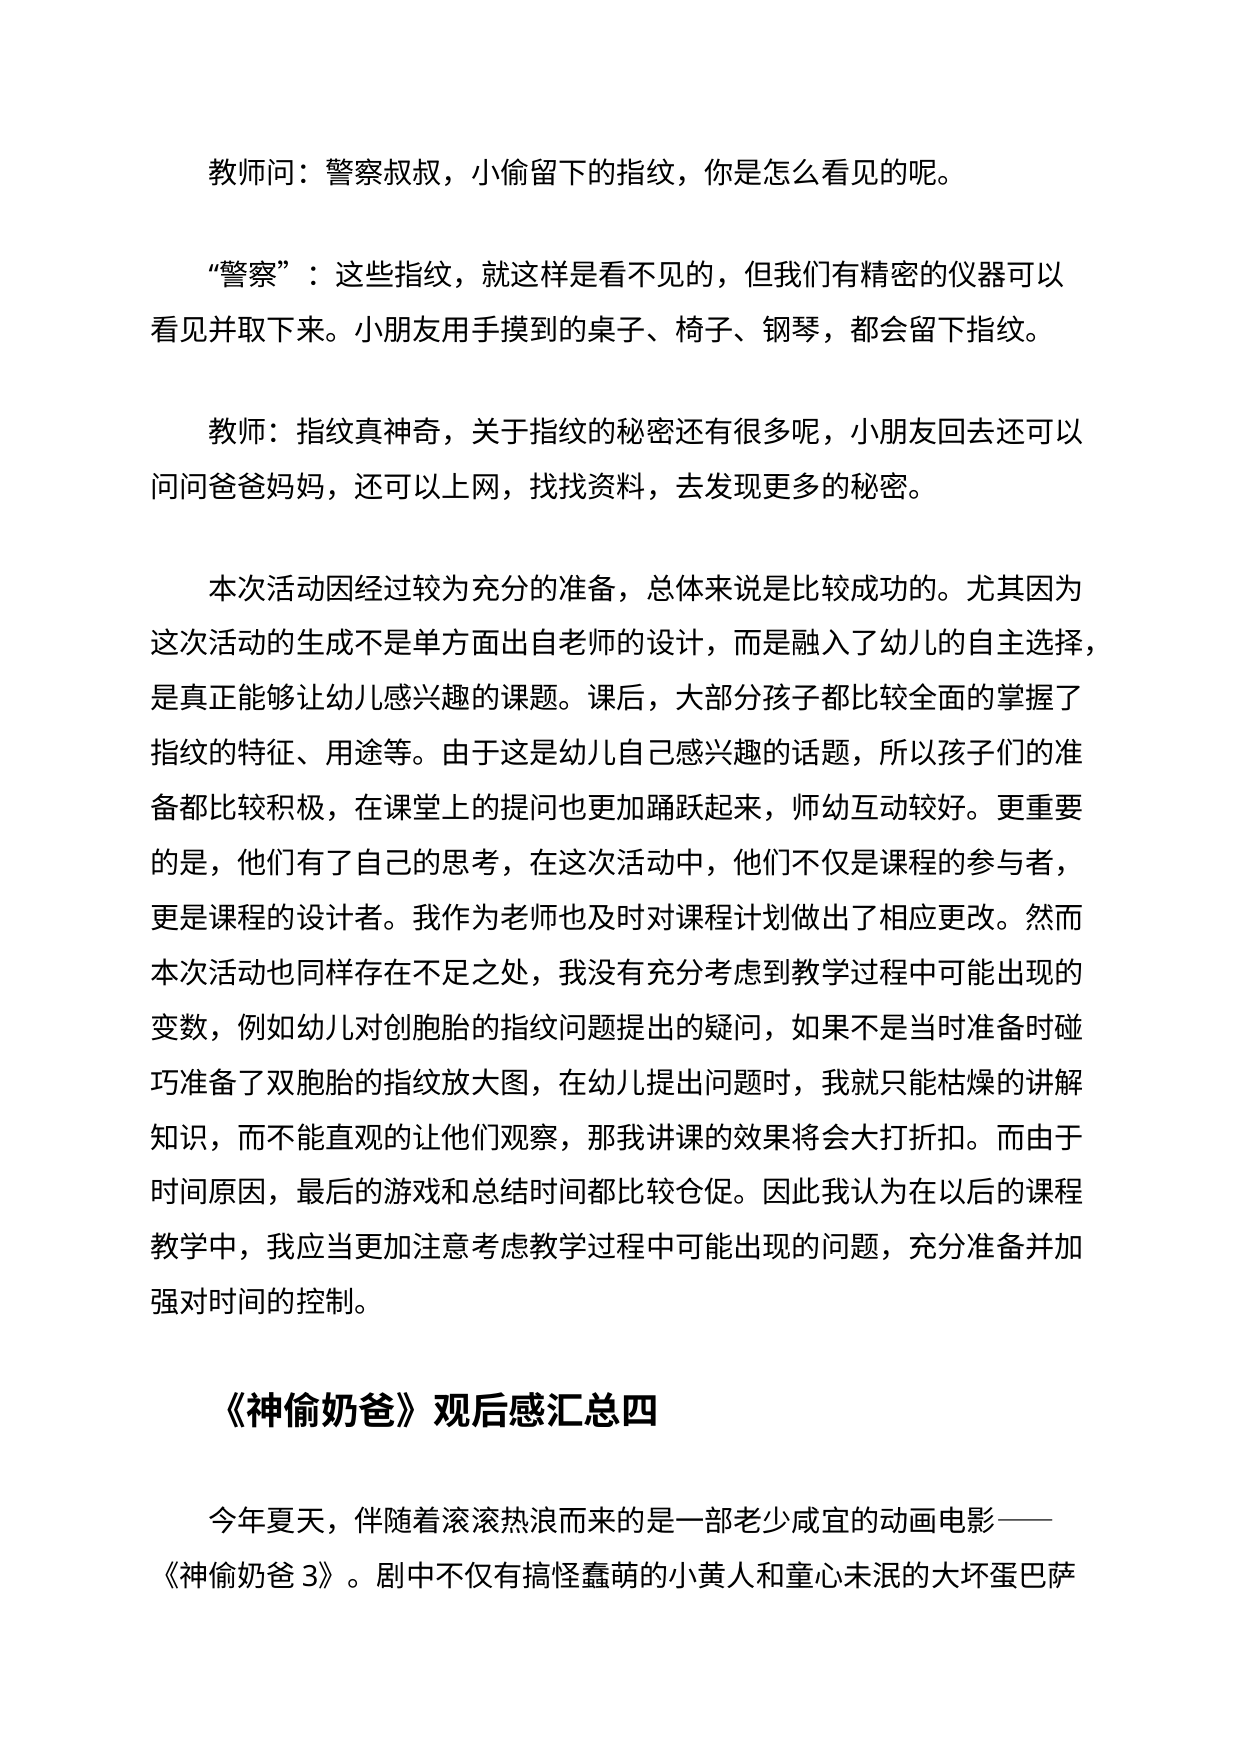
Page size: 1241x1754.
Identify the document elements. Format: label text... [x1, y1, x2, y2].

text “警察”：这些指纹，就这样是看不见的，但我们有精密的仪器可以看见并取下来。小朋友用手摸到的桌子、椅子、钢琴，都会留下指纹。 [150, 252, 1090, 349]
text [150, 1498, 1090, 1595]
text 教师：指纹真神奇，关于指纹的秘密还有很多呢，小朋友回去还可以问问爸爸妈妈，还可以上网，找找资料，去发现更多的秘密。 [150, 408, 1090, 506]
text 本次活动因经过较为充分的准备，总体来说是比较成功的。尤其因为这次活动的生成不是单方面出自老师的设计，而是融入了幼儿的自主选择，是真正能够让幼儿感兴趣的课题。课后，大部分孩子都比较全面的掌握了指纹的特征、用途等。由于这是幼儿自己感兴趣的话题，所以孩子们的准备都比较积极，在课堂上的提问也更加踊跃起来，师幼互动较好。更重要的是，他们有了自己的思考，在这次活动中，他们不仅是课程的参与者，更是课程的设计者。我作为老师也及时对课程计划做出了相应更改。然而本次活动也同样存在不足之处，我没有充分考虑到教学过程中可能出现的变数，例如幼儿对创胞胎的指纹问题提出的疑问，如果不是当时准备时碰巧准备了双胞胎的指纹放大图，在幼儿提出问题时，我就只能枯燥的讲解知识，而不能直观的让他们观察，那我讲课的效果将会大打折扣。而由于时间原因，最后的游戏和总结时间都比较仓促。因此我认为在以后的课程教学中，我应当更加注意考虑教学过程中可能出现的问题，充分准备并加强对时间的控制。 [150, 565, 1090, 1321]
text 教师问：警察叔叔，小偷留下的指纹，你是怎么看见的呢。 [150, 150, 1090, 192]
text 《神偷奶爸》观后感汇总四 [150, 1381, 1090, 1435]
